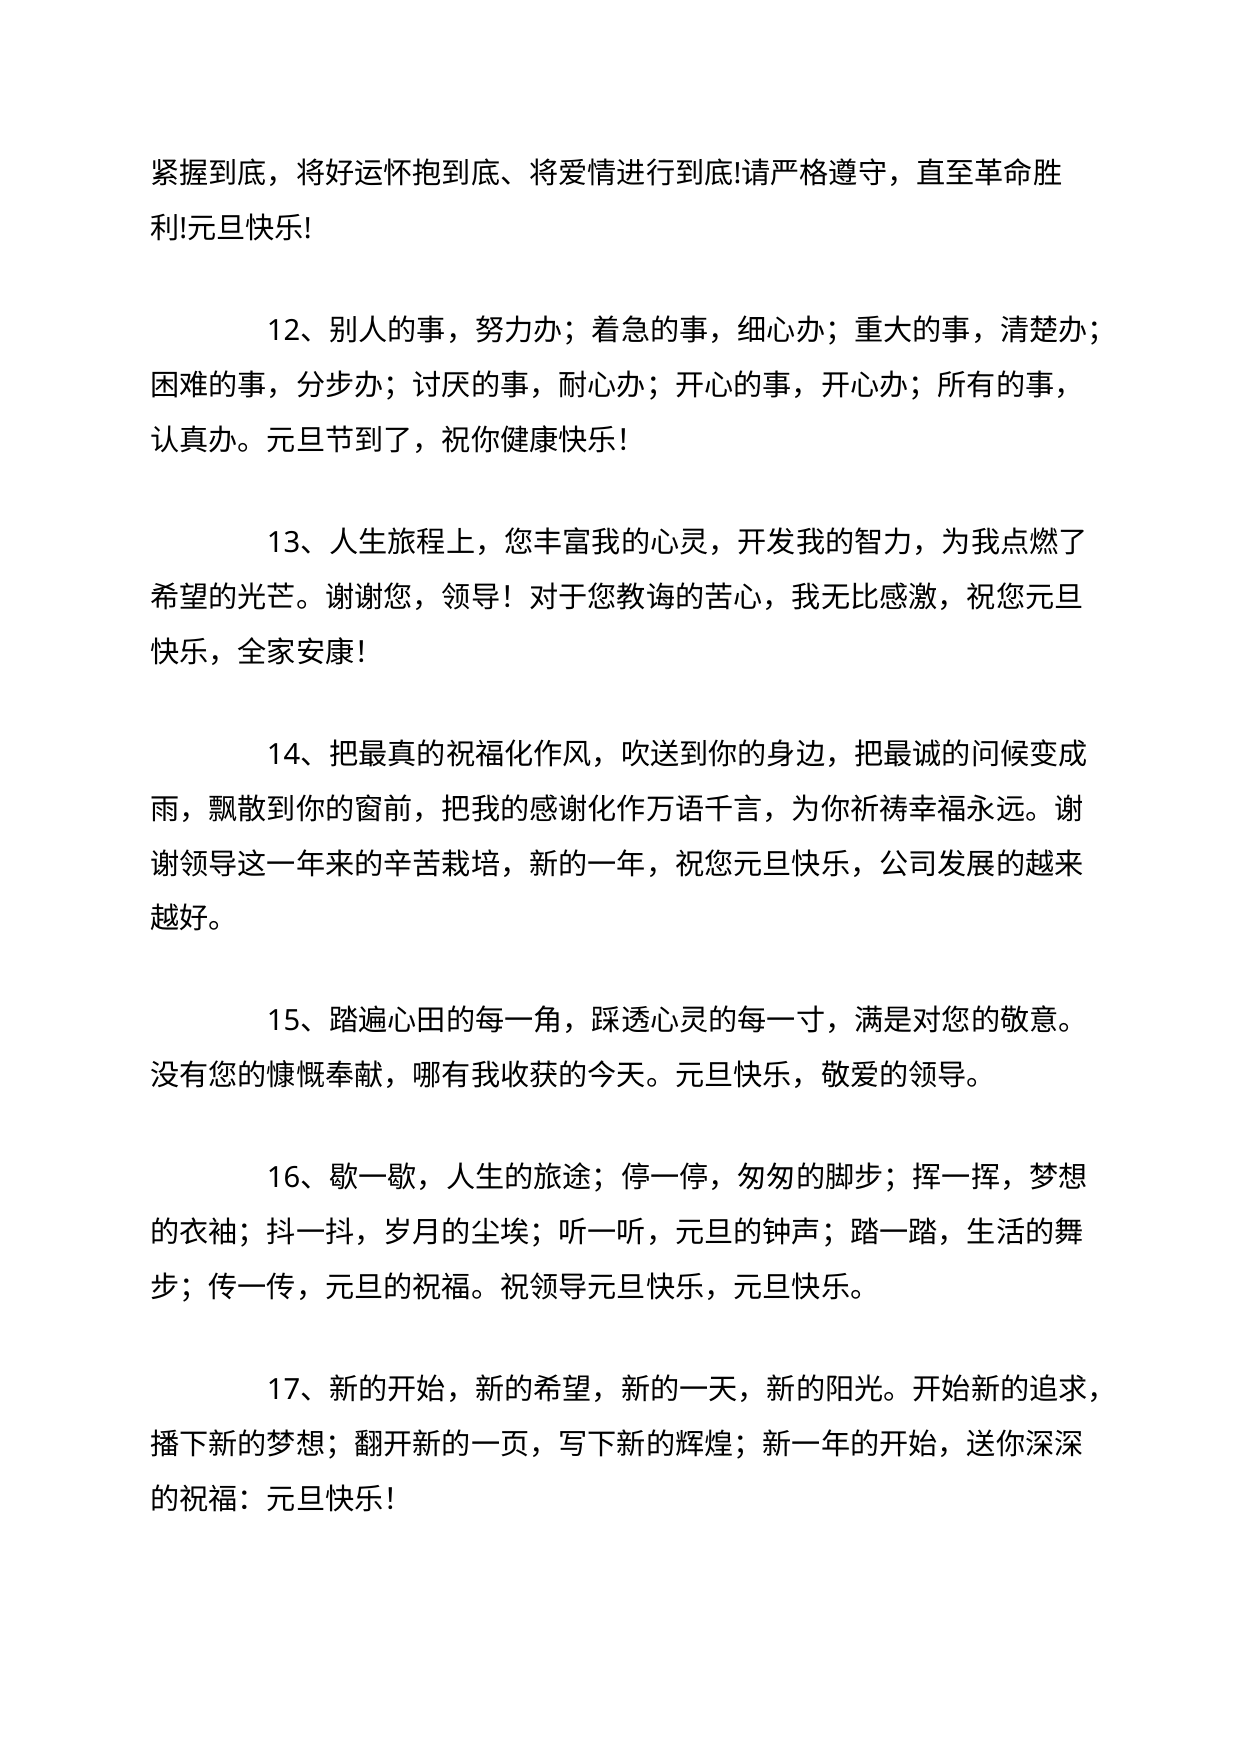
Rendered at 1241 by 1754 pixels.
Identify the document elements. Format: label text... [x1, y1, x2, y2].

text 16、歇一歇，人生的旅途；停一停，匆匆的脚步；挥一挥，梦想的衣袖；抖一抖，岁月的尘埃；听一听，元旦的钟声；踏一踏，生活的舞步；传一传，元旦的祝福。祝领导元旦快乐，元旦快乐。 [150, 1154, 1090, 1306]
text 13、人生旅程上，您丰富我的心灵，开发我的智力，为我点燃了希望的光芒。谢谢您，领导！对于您教诲的苦心，我无比感激，祝您元旦快乐，全家安康！ [150, 519, 1090, 671]
text 14、把最真的祝福化作风，吹送到你的身边，把最诚的问候变成雨，飘散到你的窗前，把我的感谢化作万语千言，为你祈祷幸福永远。谢谢领导这一年来的辛苦栽培，新的一年，祝您元旦快乐，公司发展的越来越好。 [150, 730, 1090, 937]
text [150, 150, 1090, 247]
text 17、新的开始，新的希望，新的一天，新的阳光。开始新的追求，播下新的梦想；翻开新的一页，写下新的辉煌；新一年的开始，送你深深的祝福：元旦快乐！ [150, 1365, 1090, 1517]
text 15、踏遍心田的每一角，踩透心灵的每一寸，满是对您的敬意。没有您的慷慨奉献，哪有我收获的今天。元旦快乐，敬爱的领导。 [150, 997, 1090, 1094]
text 12、别人的事，努力办；着急的事，细心办；重大的事，清楚办；困难的事，分步办；讨厌的事，耐心办；开心的事，开心办；所有的事，认真办。元旦节到了，祝你健康快乐！ [150, 307, 1090, 459]
